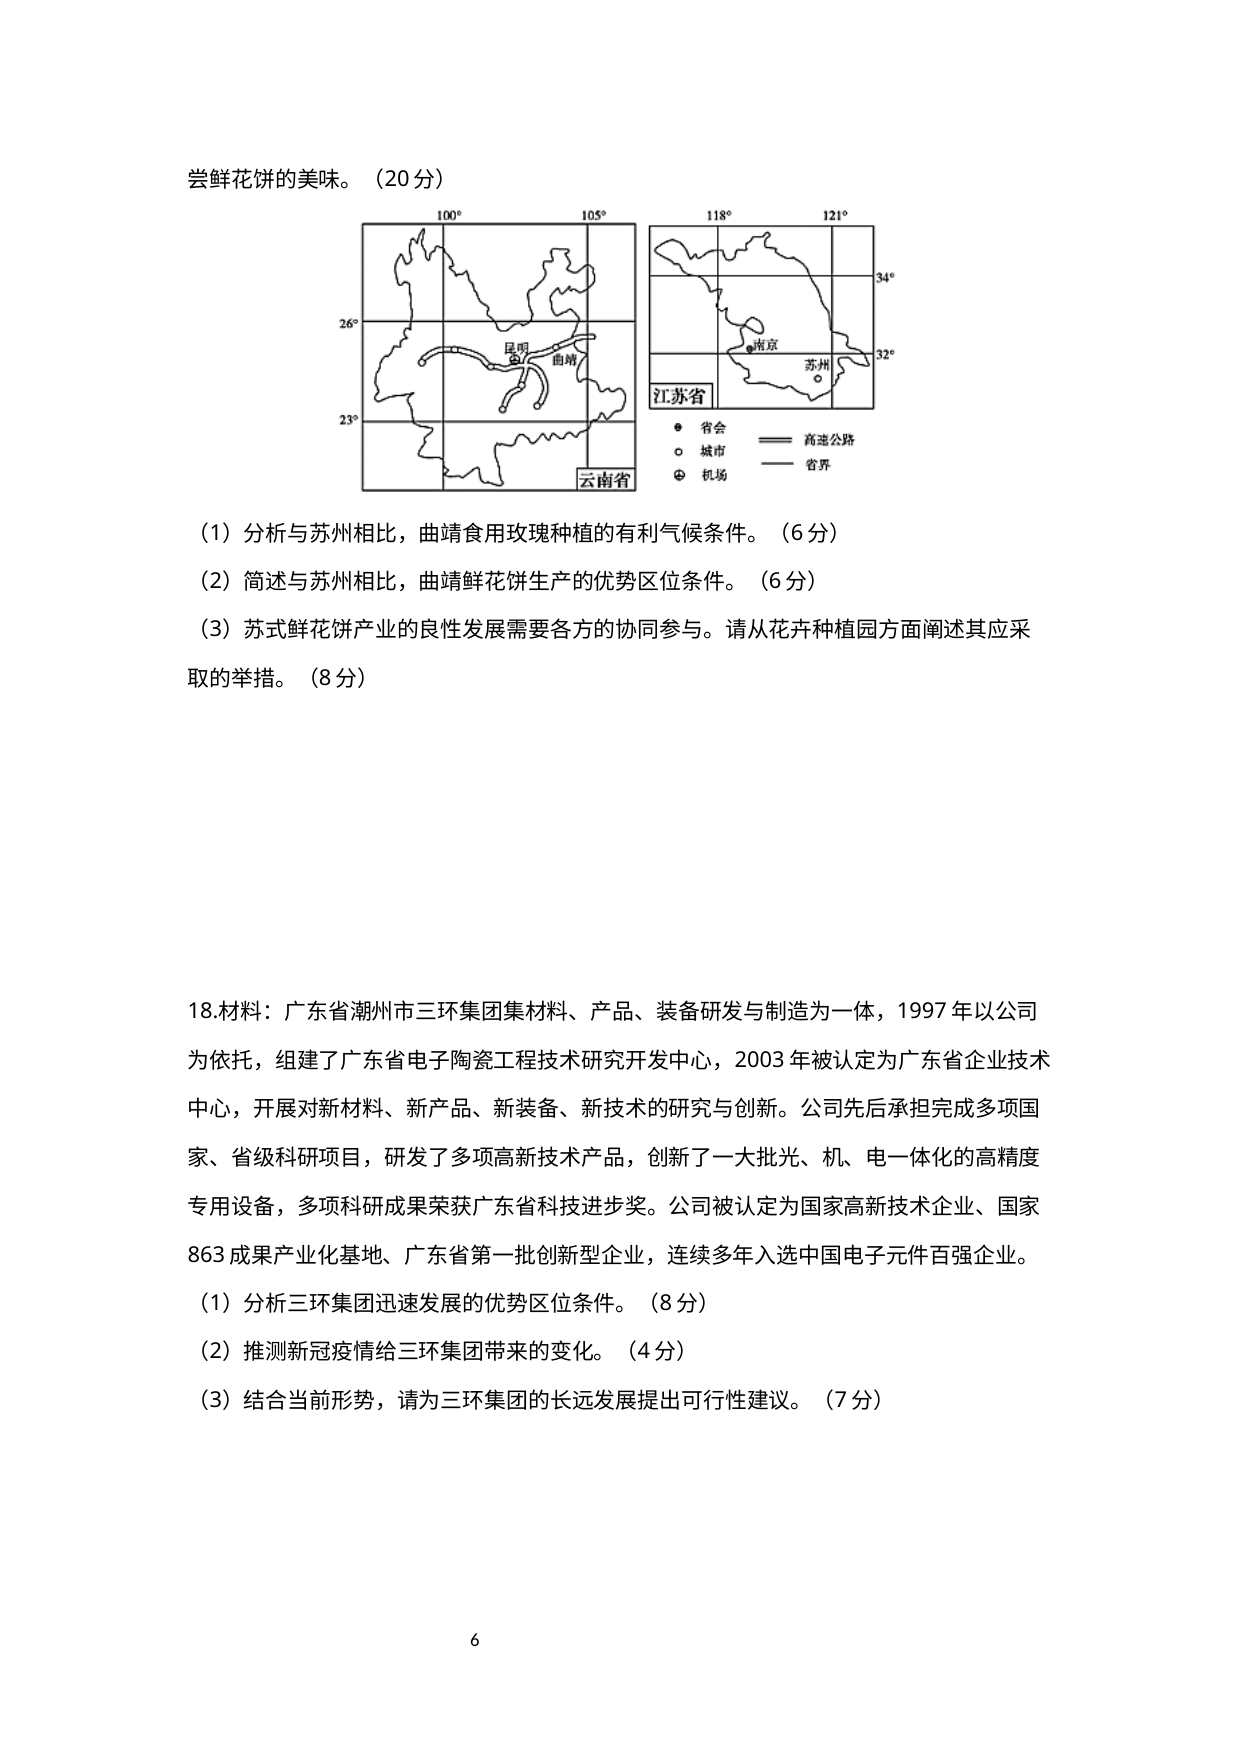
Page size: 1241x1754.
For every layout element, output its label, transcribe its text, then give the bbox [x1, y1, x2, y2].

text （3）结合当前形势，请为三环集团的长远发展提出可行性建议。（7分） [187, 1382, 1053, 1415]
text （1）分析与苏州相比，曲靖食用玫瑰种植的有利气候条件。（6分） [187, 515, 1053, 548]
picture [326, 210, 913, 494]
text （2）简述与苏州相比，曲靖鲜花饼生产的优势区位条件。（6分） [187, 564, 1053, 596]
text （1）分析三环集团迅速发展的优势区位条件。（8分） [187, 1286, 1053, 1318]
text （2）推测新冠疫情给三环集团带来的变化。（4分） [187, 1334, 1053, 1366]
text （3）苏式鲜花饼产业的良性发展需要各方的协同参与。请从花卉种植园方面阐述其应采取的举措。（8分） [187, 612, 1053, 693]
text 18.材料：广东省潮州市三环集团集材料、产品、装备研发与制造为一体，1997年以公司为依托，组建了广东省电子陶瓷工程技术研究开发中心，2003年被认定为广东省企业技术中心，开展对新材料、新产品、新装备、新技术的研究与创新。公司先后承担完成多项国家、省级科研项目，研发了多项高新技术产品，创新了一大批光、机、电一体化的高精度专用设备，多项科研成果荣获广东省科技进步奖。公司被认定为国家高新技术企业、国家863成果产业化基地、广东省第一批创新型企业，连续多年入选中国电子元件百强企业。 [187, 993, 1053, 1270]
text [187, 162, 1053, 194]
